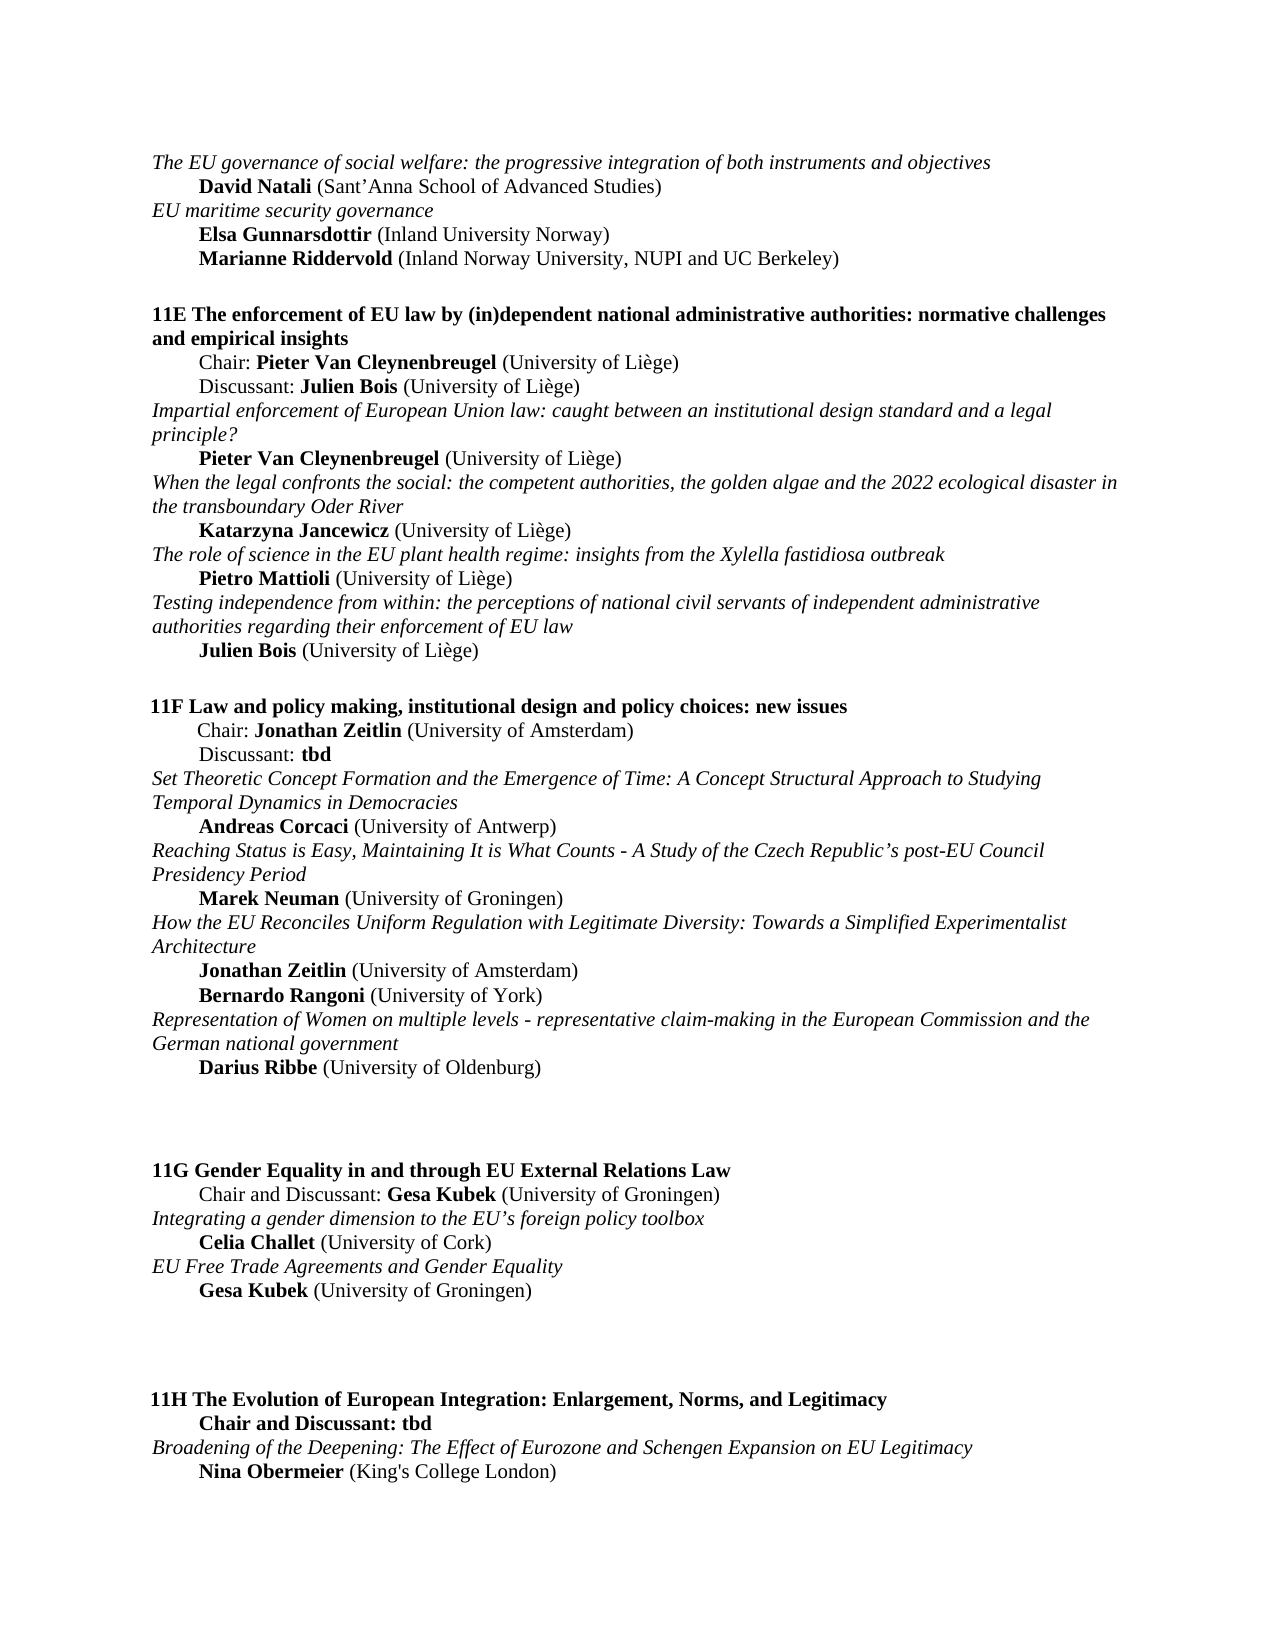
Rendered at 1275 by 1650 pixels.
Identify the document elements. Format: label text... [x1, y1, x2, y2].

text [152, 1435, 1125, 1483]
text EU maritime security governance Elsa Gunnarsdottir (Inland University Norway) Marianne Riddervold (Inland Norway University, NUPI and UC Berkeley) [152, 198, 1125, 270]
text 11F Law and policy making, institutional design and policy choices: new issues [150, 694, 1125, 718]
text Integrating a gender dimension to the EU’s foreign policy toolbox Celia Challet (University of Cork) [152, 1206, 1125, 1254]
text 11G Gender Equality in and through EU External Relations Law Chair and Discussant: Gesa Kubek (University of Groningen) [152, 1158, 1125, 1206]
text EU Free Trade Agreements and Gender Equality Gesa Kubek (University of Groningen) [152, 1254, 1125, 1302]
text The EU governance of social welfare: the progressive integration of both instruments and objectives David Natali (Sant’Anna School of Advanced Studies) [152, 150, 1125, 198]
text Set Theoretic Concept Formation and the Emergence of Time: A Concept Structural Approach to Studying Temporal Dynamics in Democracies Andreas Corcaci (University of Antwerp) [152, 766, 1125, 838]
text Discussant: tbd [152, 742, 1125, 766]
text Chair and Discussant: tbd [152, 1411, 1125, 1435]
text The role of science in the EU plant health regime: insights from the Xylella fastidiosa outbreak Pietro Mattioli (University of Liège) [152, 542, 1125, 590]
text When the legal confronts the social: the competent authorities, the golden algae and the 2022 ecological disaster in the transboundary Oder River Katarzyna Jancewicz (University of Liège) [152, 470, 1125, 542]
text Representation of Women on multiple levels - representative claim-making in the European Commission and the German national government Darius Ribbe (University of Oldenburg) [152, 1007, 1125, 1079]
text Testing independence from within: the perceptions of national civil servants of independent administrative authorities regarding their enforcement of EU law Julien Bois (University of Liège) [152, 590, 1125, 662]
text Impartial enforcement of European Union law: caught between an institutional design standard and a legal principle? Pieter Van Cleynenbreugel (University of Liège) [152, 398, 1125, 470]
text Reaching Status is Easy, Maintaining It is What Counts - A Study of the Czech Republic’s post-EU Council Presidency Period Marek Neuman (University of Groningen) [152, 838, 1125, 910]
text Chair: Jonathan Zeitlin (University of Amsterdam) [150, 718, 1125, 742]
text 11H The Evolution of European Integration: Enlargement, Norms, and Legitimacy [150, 1387, 1125, 1411]
text 11E The enforcement of EU law by (in)dependent national administrative authorities: normative challenges and empirical insights Chair: Pieter Van Cleynenbreugel (University of Liège) Discussant: Julien Bois (University of Liège) [152, 302, 1125, 398]
text How the EU Reconciles Uniform Regulation with Legitimate Diversity: Towards a Simplified Experimentalist Architecture Jonathan Zeitlin (University of Amsterdam) Bernardo Rangoni (University of York) [152, 910, 1125, 1007]
